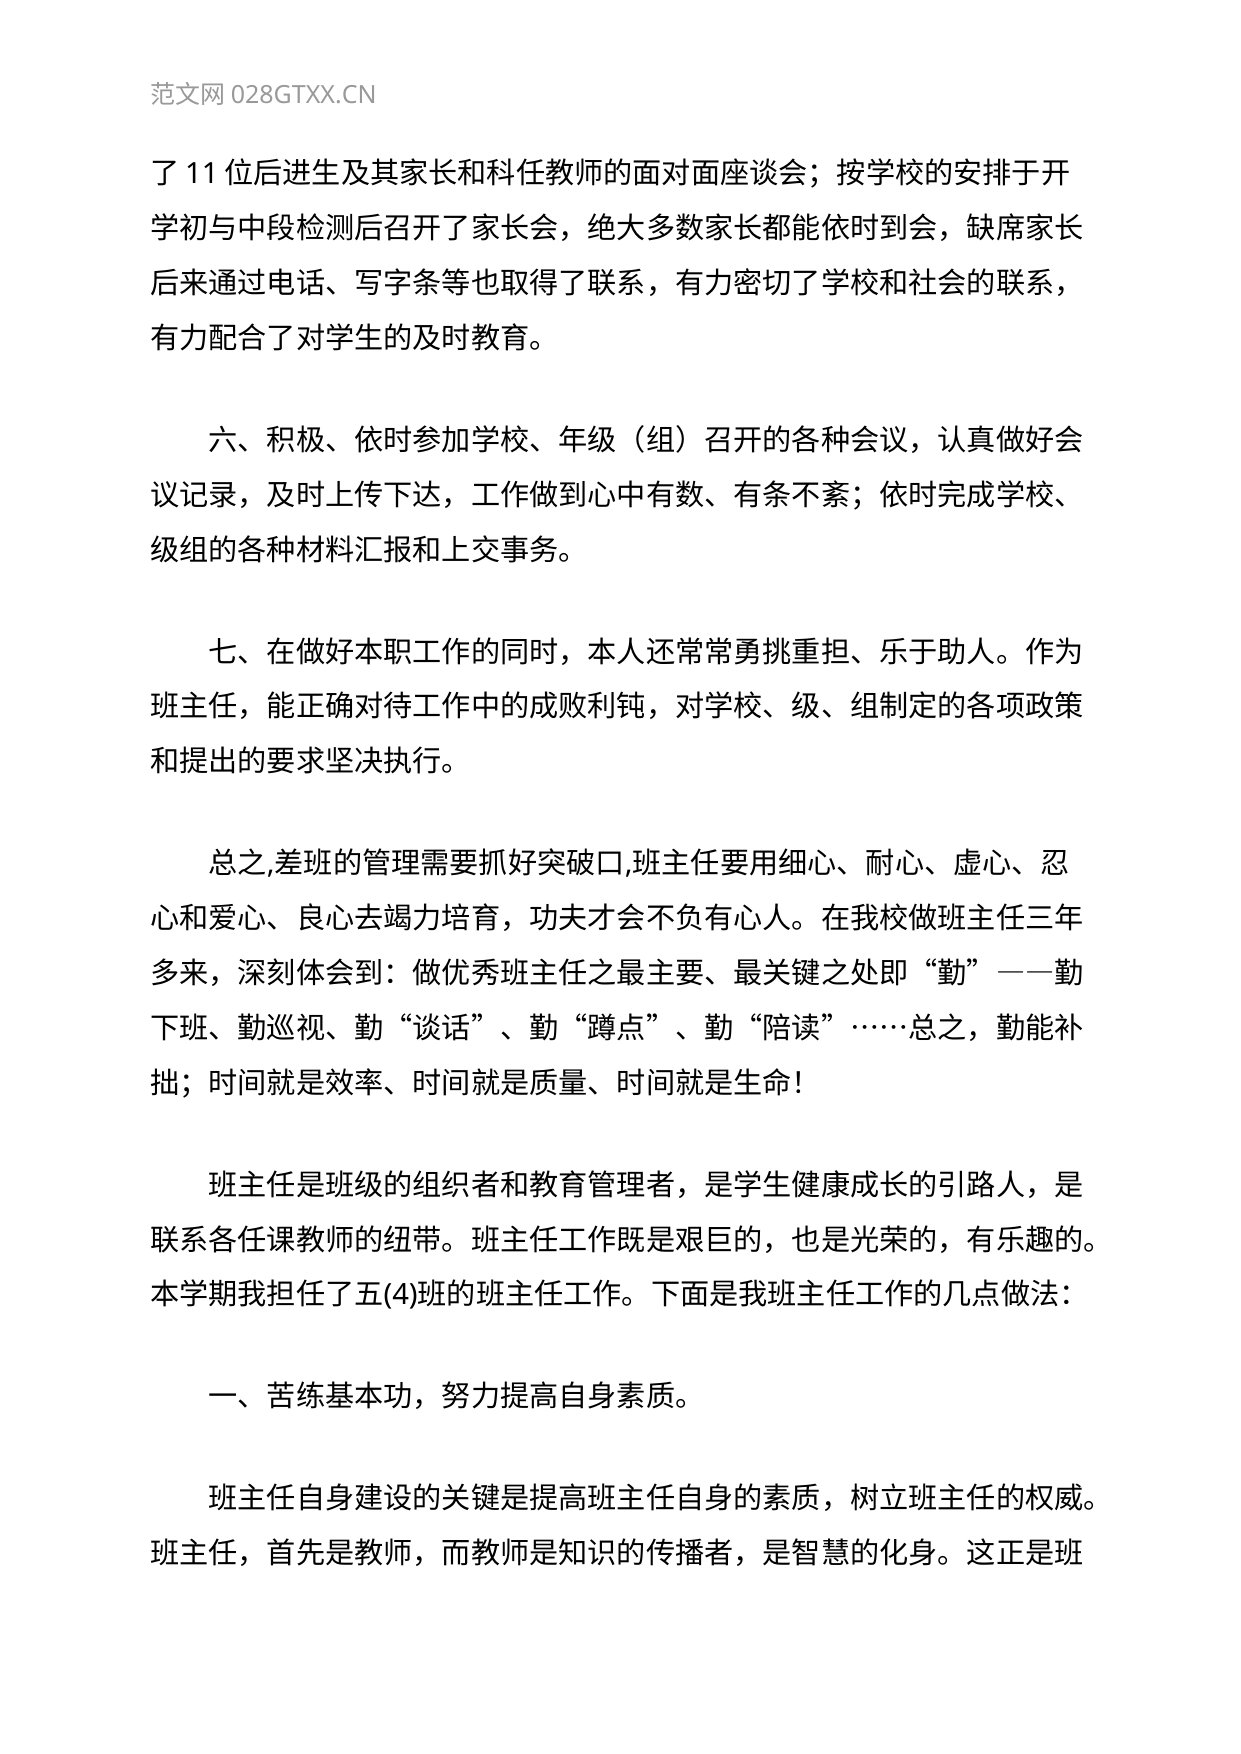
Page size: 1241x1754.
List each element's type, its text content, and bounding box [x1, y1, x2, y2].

text 六、积极、依时参加学校、年级（组）召开的各种会议，认真做好会议记录，及时上传下达，工作做到心中有数、有条不紊；依时完成学校、级组的各种材料汇报和上交事务。 [150, 417, 1090, 569]
text 一、苦练基本功，努力提高自身素质。 [150, 1373, 1090, 1415]
text 七、在做好本职工作的同时，本人还常常勇挑重担、乐于助人。作为班主任，能正确对待工作中的成败利钝，对学校、级、组制定的各项政策和提出的要求坚决执行。 [150, 628, 1090, 780]
text 总之,差班的管理需要抓好突破口,班主任要用细心、耐心、虚心、忍心和爱心、良心去竭力培育，功夫才会不负有心人。在我校做班主任三年多来，深刻体会到：做优秀班主任之最主要、最关键之处即“勤”—―勤下班、勤巡视、勤“谈话”、勤“蹲点”、勤“陪读”……总之，勤能补拙；时间就是效率、时间就是质量、时间就是生命！ [150, 840, 1090, 1102]
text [150, 1475, 1090, 1572]
text 班主任是班级的组织者和教育管理者，是学生健康成长的引路人，是联系各任课教师的纽带。班主任工作既是艰巨的，也是光荣的，有乐趣的。本学期我担任了五(4)班的班主任工作。下面是我班主任工作的几点做法： [150, 1161, 1090, 1313]
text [150, 150, 1090, 357]
